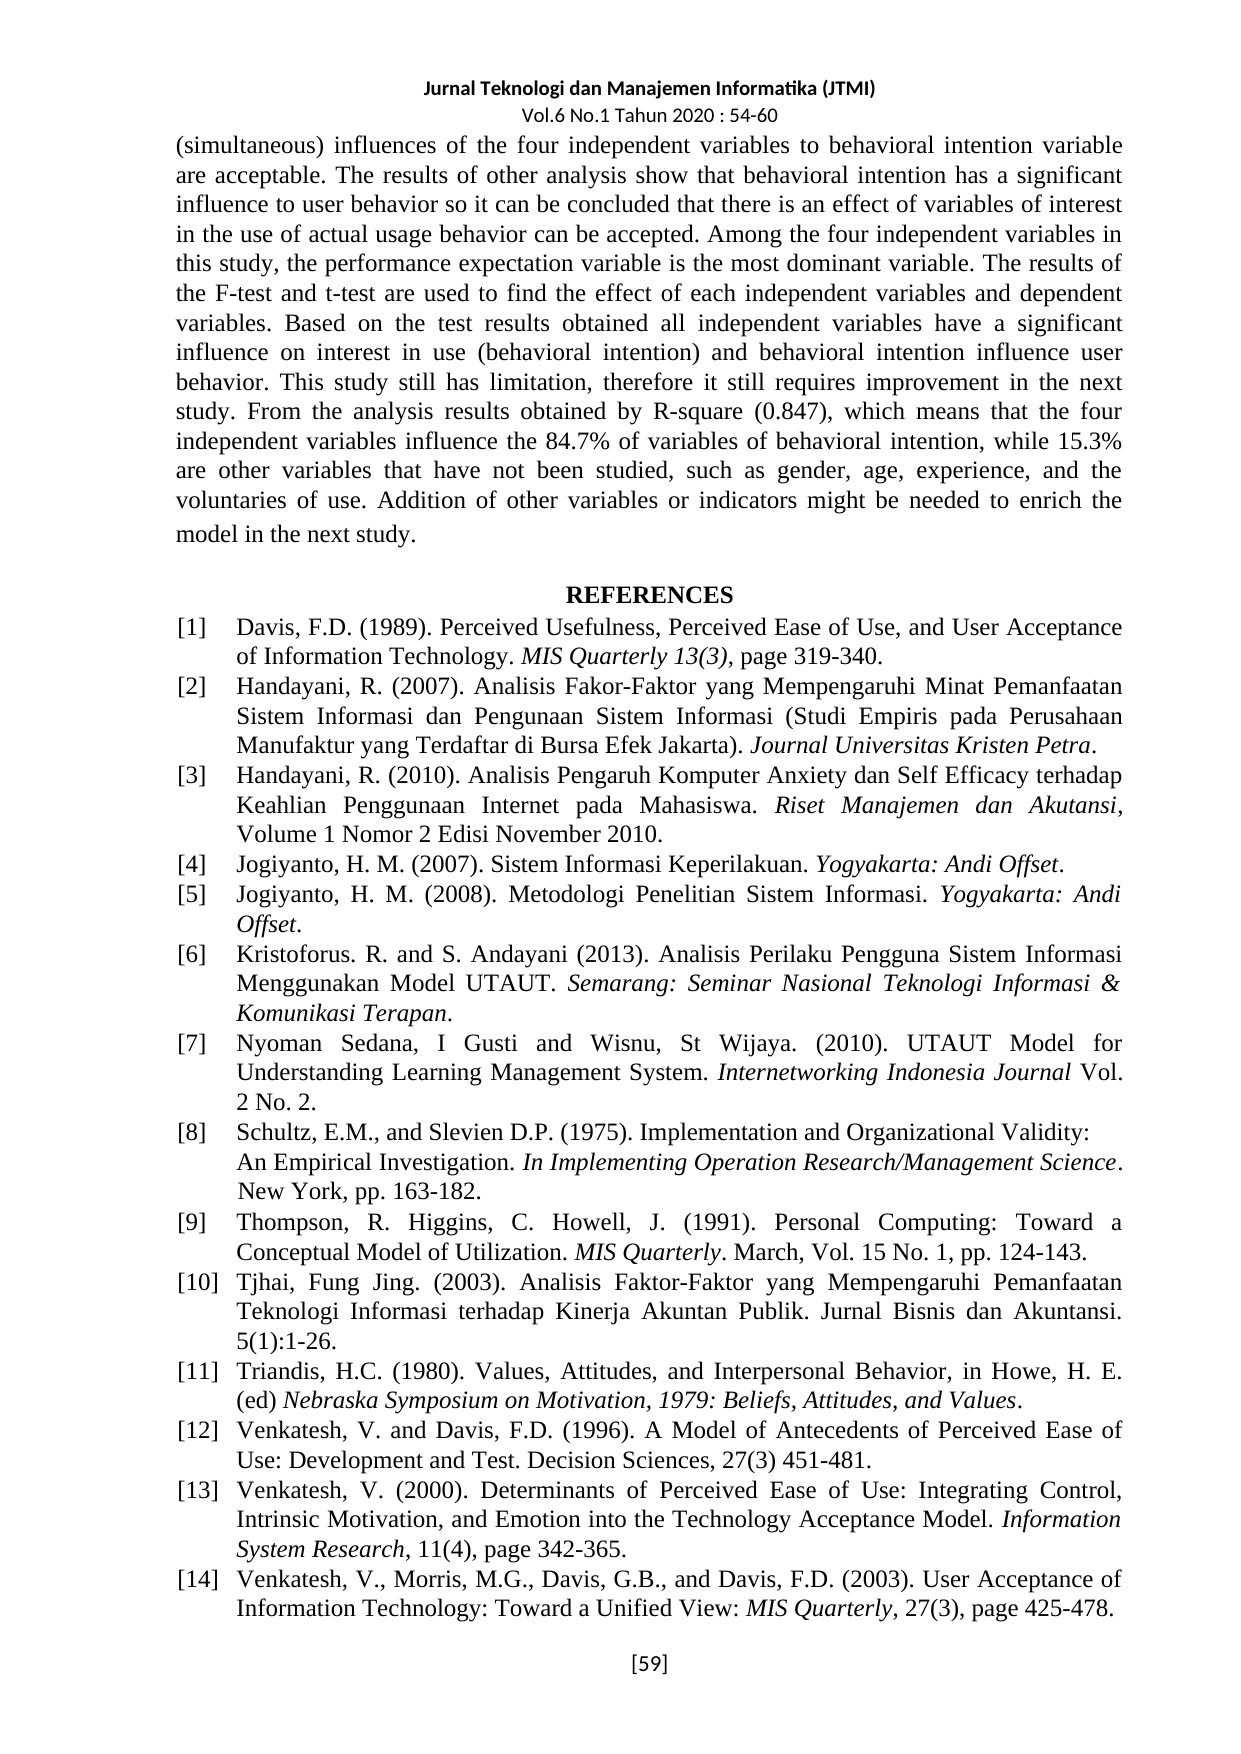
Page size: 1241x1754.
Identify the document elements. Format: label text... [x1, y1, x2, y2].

list Jogiyanto, H. M. (2008). Metodologi Penelitian Sistem Informasi. Yogyakarta: Andi Offset. [177, 879, 1123, 937]
list Schultz, E.M., and Slevien D.P. (1975). Implementation and Organizational Validity: [177, 1117, 1123, 1146]
subtitle REFERENCES [177, 581, 1122, 609]
list Venkatesh, V. and Davis, F.D. (1996). A Model of Antecedents of Perceived Ease of Use: Development and Test. Decision Sciences, 27(3) 451-481. [177, 1415, 1123, 1474]
list Venkatesh, V., Morris, M.G., Davis, G.B., and Davis, F.D. (2003). User Acceptance of Information Technology: Toward a Unified View: MIS Quarterly, 27(3), page 425-478. [177, 1564, 1123, 1622]
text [176, 130, 1123, 548]
list Handayani, R. (2010). Analisis Pengaruh Komputer Anxiety dan Self Efficacy terhadap Keahlian Penggunaan Internet pada Mahasiswa. Riset Manajemen dan Akutansi, Volume 1 Nomor 2 Edisi November 2010. [177, 760, 1123, 848]
text An Empirical Investigation. In Implementing Operation Research/Management Science. New York, pp. 163-182. [236, 1147, 1123, 1205]
list Thompson, R. Higgins, C. Howell, J. (1991). Personal Computing: Toward a Conceptual Model of Utilization. MIS Quarterly. March, Vol. 15 No. 1, pp. 124-143. [177, 1207, 1123, 1266]
list Davis, F.D. (1989). Perceived Usefulness, Perceived Ease of Use, and User Acceptance of Information Technology. MIS Quarterly 13(3), page 319-340. [177, 612, 1123, 670]
list Kristoforus. R. and S. Andayani (2013). Analisis Perilaku Pengguna Sistem Informasi Menggunakan Model UTAUT. Semarang: Seminar Nasional Teknologi Informasi & Komunikasi Terapan. [177, 939, 1123, 1027]
list Jogiyanto, H. M. (2007). Sistem Informasi Keperilakuan. Yogyakarta: Andi Offset. [177, 849, 1123, 878]
list Tjhai, Fung Jing. (2003). Analisis Faktor-Faktor yang Mempengaruhi Pemanfaatan Teknologi Informasi terhadap Kinerja Akuntan Publik. Jurnal Bisnis dan Akuntansi. 5(1):1-26. [177, 1267, 1123, 1355]
list Nyoman Sedana, I Gusti and Wisnu, St Wijaya. (2010). UTAUT Model for Understanding Learning Management System. Internetworking Indonesia Journal Vol. 2 No. 2. [177, 1028, 1123, 1116]
list Handayani, R. (2007). Analisis Fakor-Faktor yang Mempengaruhi Minat Pemanfaatan Sistem Informasi dan Pengunaan Sistem Informasi (Studi Empiris pada Perusahaan Manufaktur yang Terdaftar di Bursa Efek Jakarta). Journal Universitas Kristen Petra. [177, 671, 1123, 759]
list Venkatesh, V. (2000). Determinants of Perceived Ease of Use: Integrating Control, Intrinsic Motivation, and Emotion into the Technology Acceptance Model. Information System Research, 11(4), page 342-365. [177, 1475, 1123, 1563]
list Triandis, H.C. (1980). Values, Attitudes, and Interpersonal Behavior, in Howe, H. E. (ed) Nebraska Symposium on Motivation, 1979: Beliefs, Attitudes, and Values. [177, 1356, 1123, 1414]
